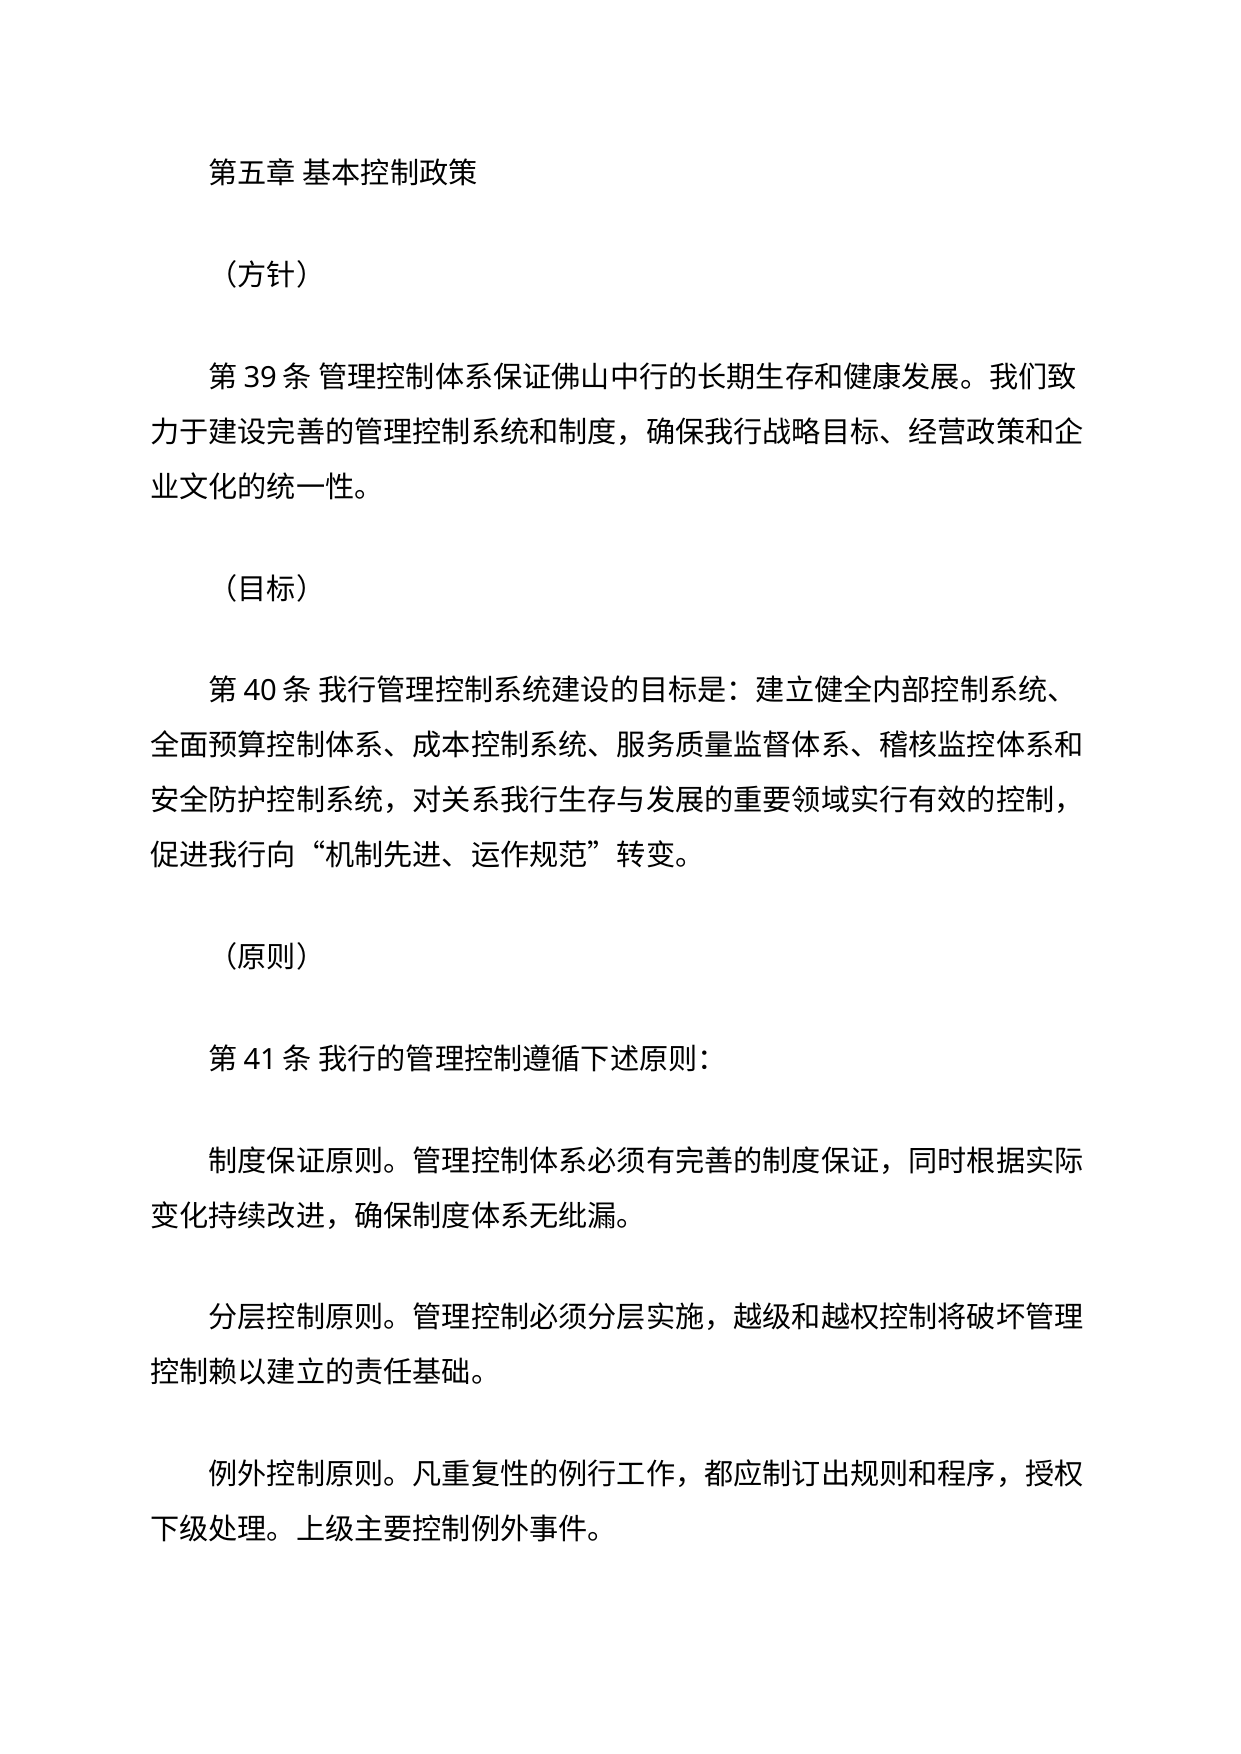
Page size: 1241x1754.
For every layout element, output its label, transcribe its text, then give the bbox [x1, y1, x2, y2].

text 制度保证原则。管理控制体系必须有完善的制度保证，同时根据实际变化持续改进，确保制度体系无纰漏。 [150, 1137, 1090, 1234]
text （原则） [150, 933, 1090, 976]
text 第五章 基本控制政策 [150, 150, 1090, 192]
text 例外控制原则。凡重复性的例行工作，都应制订出规则和程序，授权下级处理。上级主要控制例外事件。 [150, 1451, 1090, 1548]
text 第41条 我行的管理控制遵循下述原则： [150, 1035, 1090, 1078]
text 分层控制原则。管理控制必须分层实施，越级和越权控制将破坏管理控制赖以建立的责任基础。 [150, 1294, 1090, 1391]
text （目标） [150, 565, 1090, 607]
text （方针） [150, 252, 1090, 294]
text 第39条 管理控制体系保证佛山中行的长期生存和健康发展。我们致力于建设完善的管理控制系统和制度，确保我行战略目标、经营政策和企业文化的统一性。 [150, 353, 1090, 506]
text 第40条 我行管理控制系统建设的目标是：建立健全内部控制系统、全面预算控制体系、成本控制系统、服务质量监督体系、稽核监控体系和安全防护控制系统，对关系我行生存与发展的重要领域实行有效的控制，促进我行向“机制先进、运作规范”转变。 [150, 667, 1090, 874]
